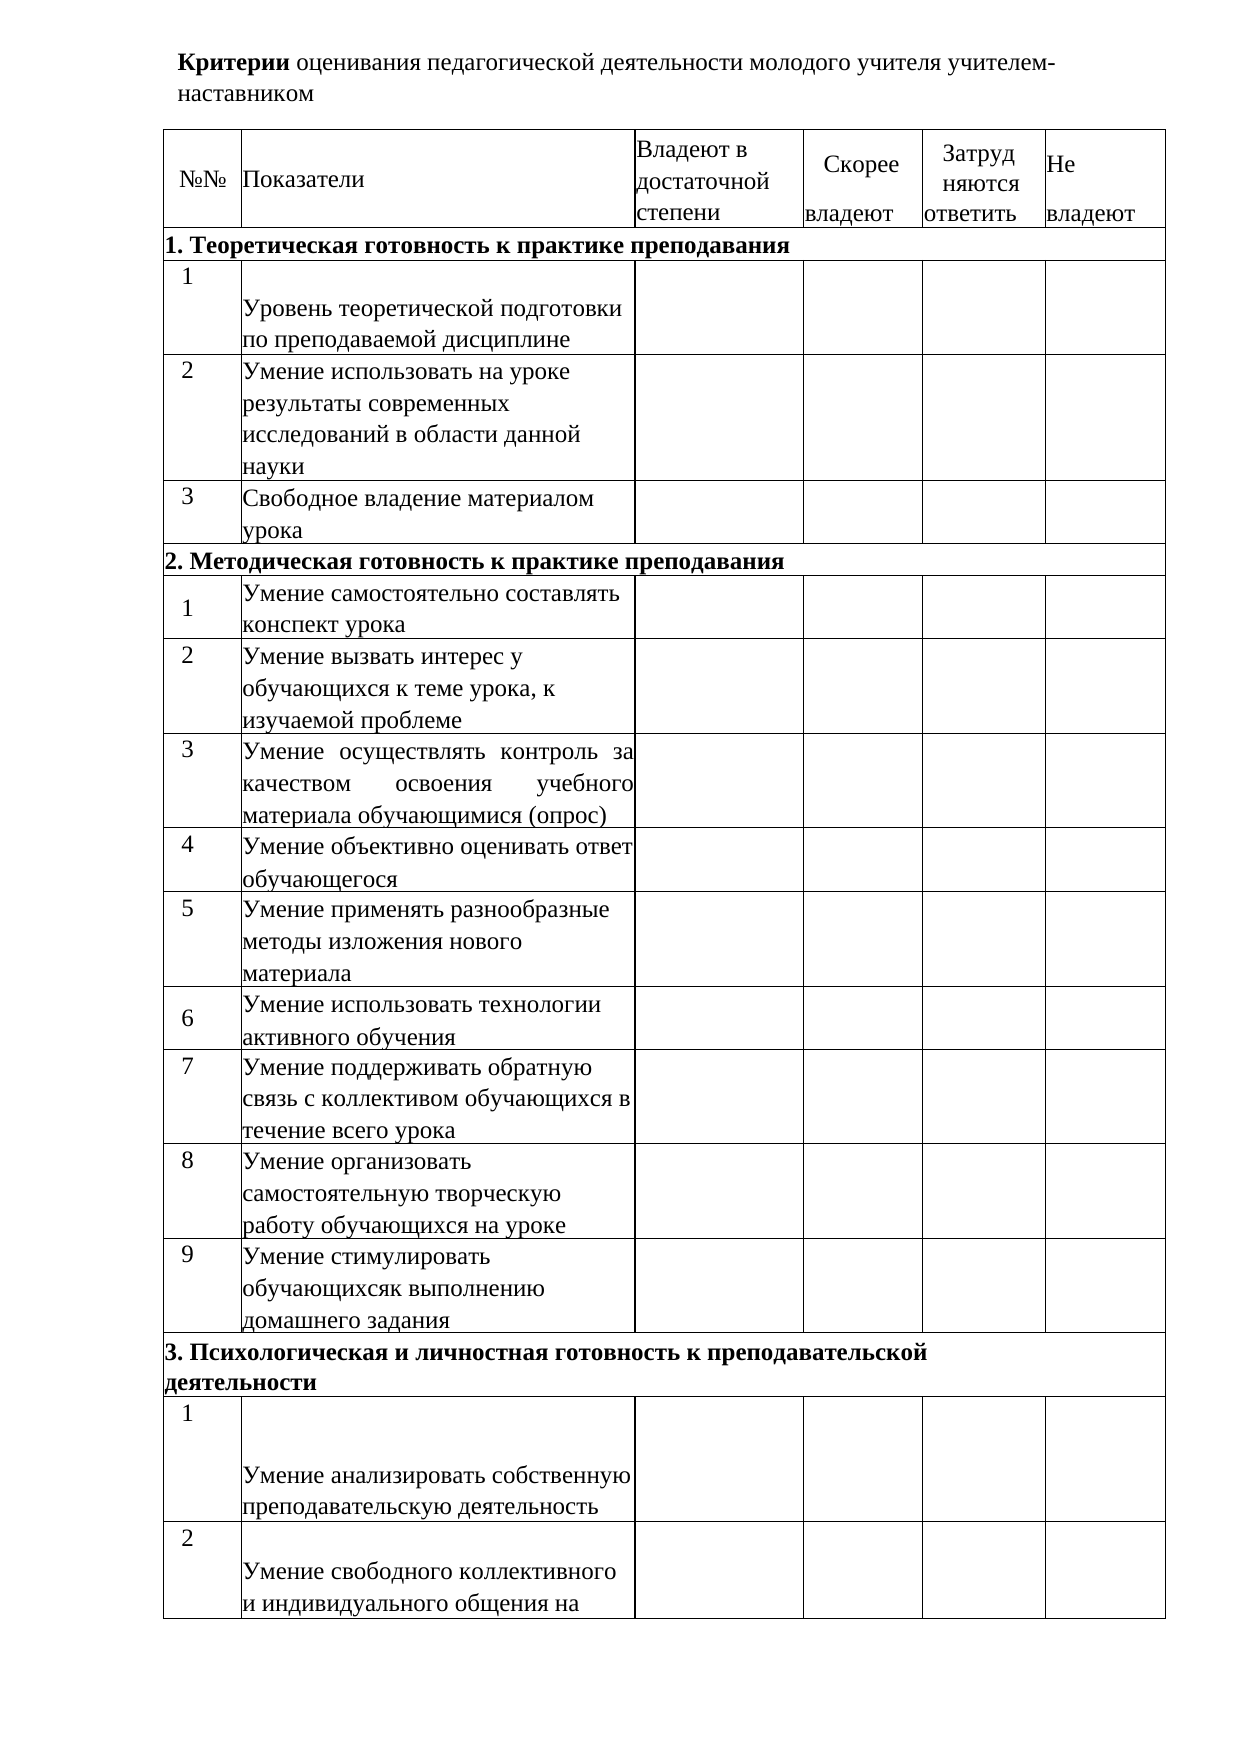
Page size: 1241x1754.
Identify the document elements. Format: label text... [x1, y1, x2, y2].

table_cell 1 [164, 1397, 241, 1521]
table_cell 3. Психологическая и личностная готовность к преподавательской деятельности [164, 1333, 1165, 1396]
table_cell [636, 639, 803, 733]
table_cell 3 [164, 481, 241, 543]
table_cell [636, 987, 803, 1049]
table_cell [636, 1144, 803, 1238]
table_cell [923, 1144, 1045, 1238]
table_cell [923, 355, 1045, 480]
table_header Скорее владеют [804, 130, 922, 227]
table_cell [804, 355, 922, 480]
table_cell [923, 1239, 1045, 1332]
table_cell [1046, 639, 1165, 733]
table_cell [1046, 1239, 1165, 1332]
table_cell [636, 1239, 803, 1332]
table_cell [923, 261, 1045, 354]
table_cell 7 [164, 1050, 241, 1143]
table_cell [636, 734, 803, 827]
table_header Затруд няются ответить [923, 130, 1045, 227]
table_cell [636, 1050, 803, 1143]
table_cell [1046, 261, 1165, 354]
table_cell [804, 576, 922, 638]
table_cell [923, 1522, 1045, 1617]
table_cell Умение самостоятельно составлять конспект урока [242, 576, 634, 638]
table_cell [923, 639, 1045, 733]
table_cell 1. Теоретическая готовность к практике преподавания [164, 228, 1165, 260]
table_cell 6 [164, 987, 241, 1049]
table_cell 2 [164, 639, 241, 733]
table_header Владеют в достаточной степени [636, 130, 803, 227]
table_cell [804, 1397, 922, 1521]
table_cell [1046, 987, 1165, 1049]
table_header Показатели [242, 130, 634, 227]
table_cell [636, 355, 803, 480]
table_cell [1046, 576, 1165, 638]
table_cell 1 [164, 576, 241, 638]
table_cell [1046, 828, 1165, 891]
table_cell [804, 1050, 922, 1143]
table_cell Умение организовать самостоятельную творческую работу обучающихся на уроке [242, 1144, 634, 1238]
table_cell 2 [164, 1522, 241, 1617]
table_cell Умение использовать на уроке результаты современных исследований в области данной науки [242, 355, 634, 480]
table_cell Умение свободного коллективного и индивидуального общения на [242, 1522, 634, 1617]
text Критерии оценивания педагогической деятельности молодого учителя учителем-наставником [177, 44, 1152, 108]
table_cell [923, 828, 1045, 891]
table_cell [636, 828, 803, 891]
table_cell [923, 576, 1045, 638]
table_cell [804, 892, 922, 986]
table_cell [1046, 1144, 1165, 1238]
table_cell 8 [164, 1144, 241, 1238]
table_cell [1046, 1397, 1165, 1521]
table_cell 2. Методическая готовность к практике преподавания [164, 544, 1165, 575]
table_cell [1046, 481, 1165, 543]
table_cell [1046, 1050, 1165, 1143]
table_cell Уровень теоретической подготовки по преподаваемой дисциплине [242, 261, 634, 354]
table_cell Умение стимулировать обучающихсяк выполнению домашнего задания [242, 1239, 634, 1332]
table_cell 5 [164, 892, 241, 986]
table_cell [804, 639, 922, 733]
table_cell [804, 1144, 922, 1238]
table_cell [804, 1522, 922, 1617]
table_cell [804, 828, 922, 891]
table_cell [804, 481, 922, 543]
table_cell [636, 892, 803, 986]
table_cell [1046, 892, 1165, 986]
table_cell Умение применять разнообразные методы изложения нового материала [242, 892, 634, 986]
table_cell [923, 1050, 1045, 1143]
table_cell [636, 576, 803, 638]
table_cell [1046, 355, 1165, 480]
table_cell [636, 1522, 803, 1617]
table_cell [804, 1239, 922, 1332]
table_cell [923, 481, 1045, 543]
table_cell Умение анализировать собственную преподавательскую деятельность [242, 1397, 634, 1521]
table_cell [1046, 1522, 1165, 1617]
table_cell [636, 261, 803, 354]
table_cell [636, 481, 803, 543]
table_cell [923, 1397, 1045, 1521]
table_cell [923, 892, 1045, 986]
table_cell [923, 734, 1045, 827]
table_cell 3 [164, 734, 241, 827]
table_cell Умение использовать технологии активного обучения [242, 987, 634, 1049]
table_cell [923, 987, 1045, 1049]
table_cell [804, 261, 922, 354]
table_cell Умение объективно оценивать ответ обучающегося [242, 828, 634, 891]
table_cell Свободное владение материалом урока [242, 481, 634, 543]
table_cell 2 [164, 355, 241, 480]
table_cell [636, 1397, 803, 1521]
table_cell 9 [164, 1239, 241, 1332]
table_cell [804, 987, 922, 1049]
table_header №№ [164, 130, 241, 227]
table_cell Умение вызвать интерес у обучающихся к теме урока, к изучаемой проблеме [242, 639, 634, 733]
table_cell [804, 734, 922, 827]
table_cell Умение поддерживать обратную связь с коллективом обучающихся в течение всего урока [242, 1050, 634, 1143]
table_cell 1 [164, 261, 241, 354]
table_cell Умение осуществлять контроль за качеством освоения учебного материала обучающимися (опрос) [242, 734, 634, 827]
table_cell 4 [164, 828, 241, 891]
table_cell [1046, 734, 1165, 827]
table_header Не владеют [1046, 130, 1165, 227]
